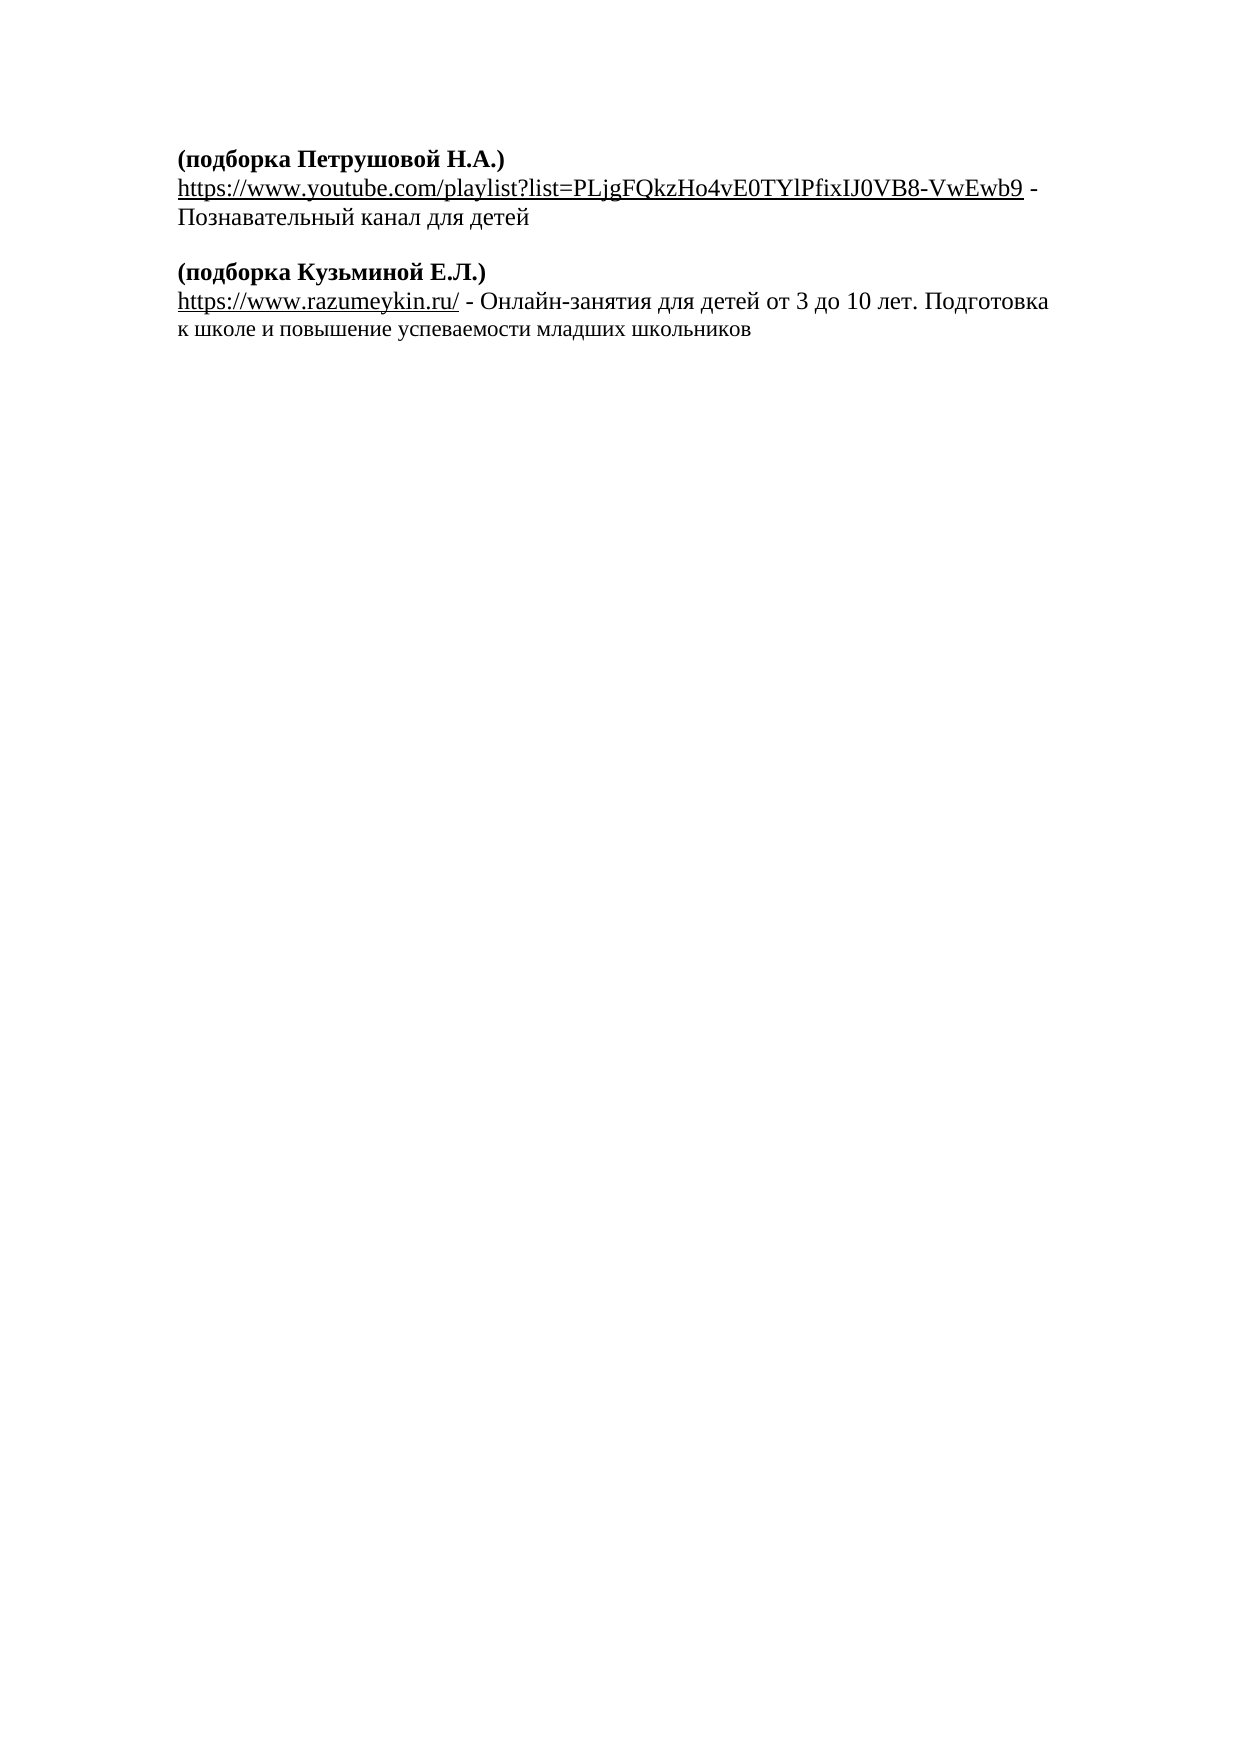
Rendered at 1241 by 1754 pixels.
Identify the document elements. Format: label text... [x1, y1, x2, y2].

text https://www.youtube.com/playlist?list=PLjgFQkzHo4vE0TYlPfixIJ0VB8-VwEwb9 - Познавательный канал для детей [177, 173, 1152, 231]
text (подборка Петрушовой Н.А.) [177, 144, 1152, 173]
text (подборка Кузьминой Е.Л.) [177, 257, 1152, 286]
text https://www.razumeykin.ru/ - Онлайн-занятия для детей от 3 до 10 лет. Подготовка к школе и повышение успеваемости младших школьников [177, 286, 1152, 341]
